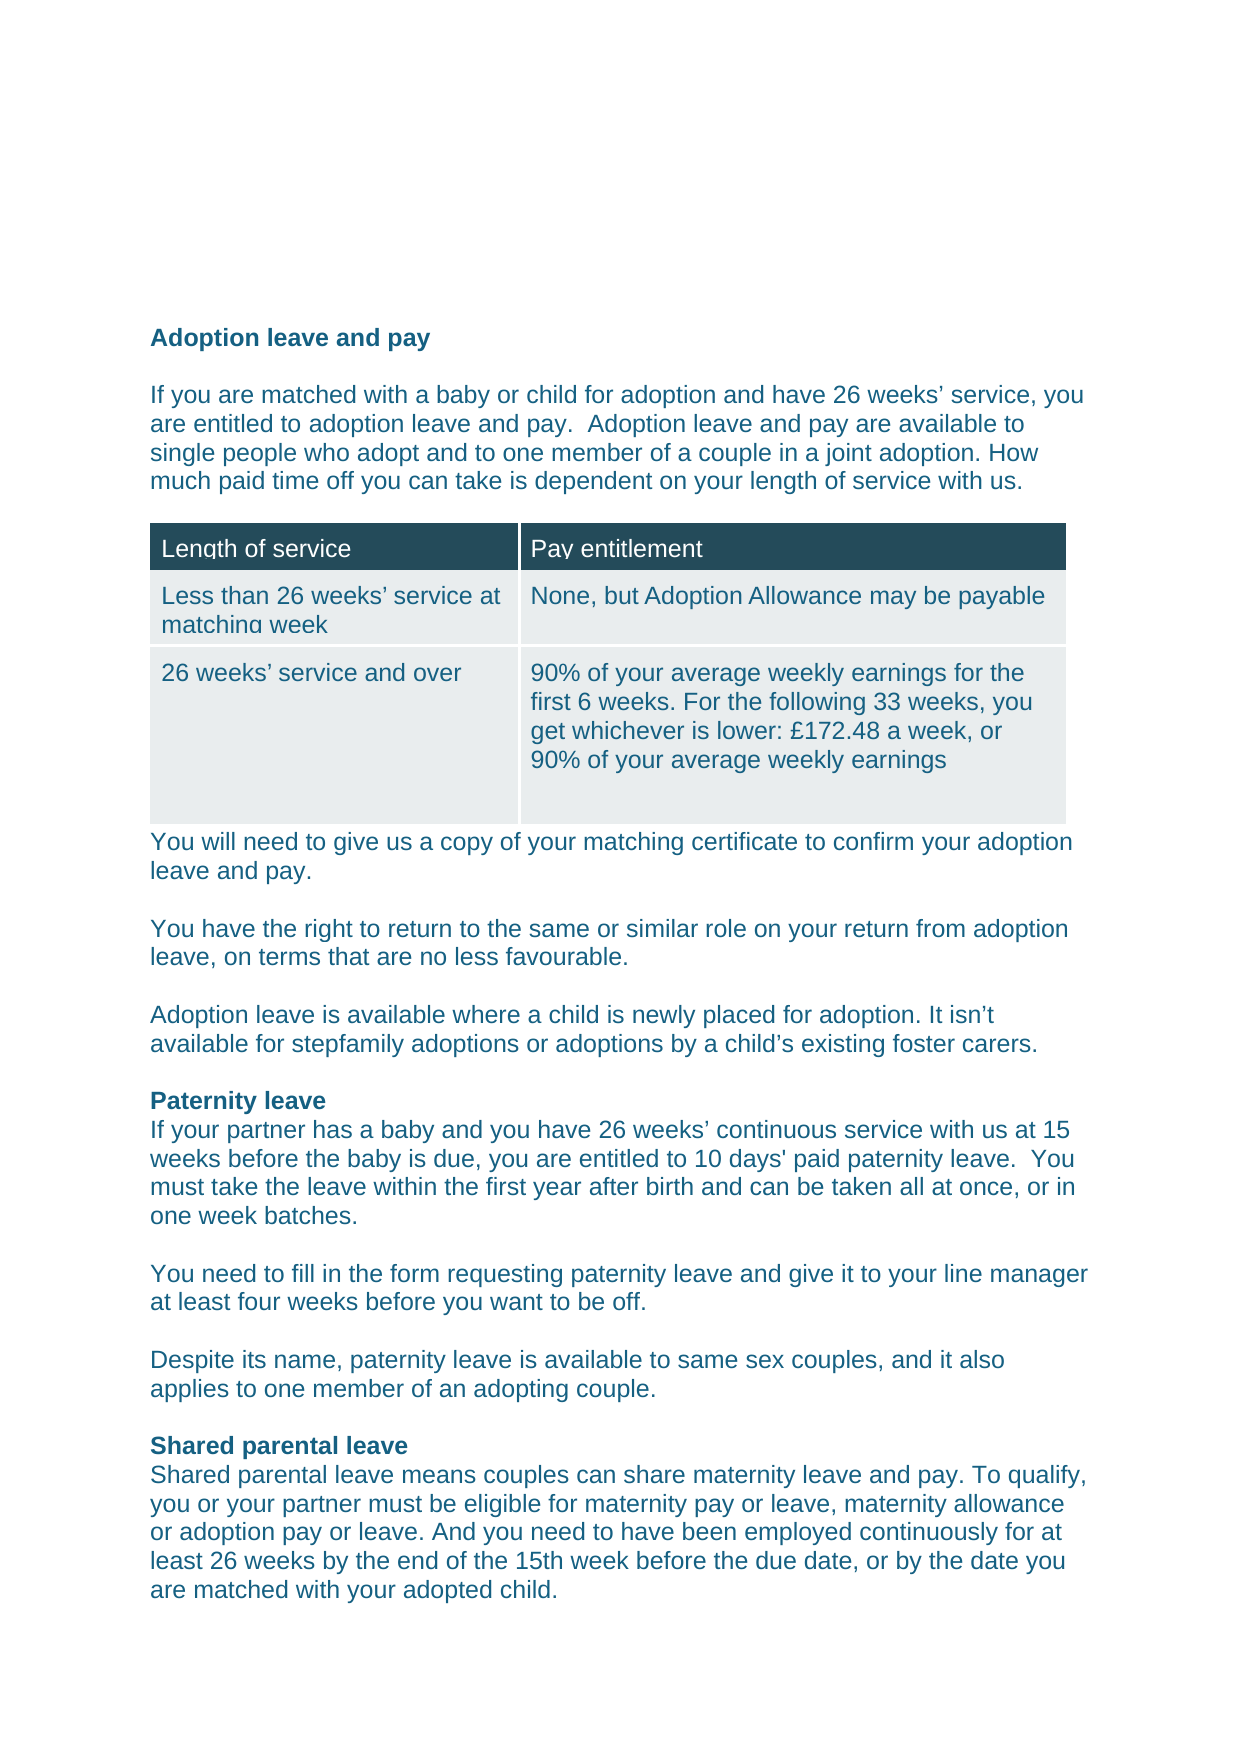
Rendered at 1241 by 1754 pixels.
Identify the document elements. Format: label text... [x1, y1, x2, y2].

title Paternity leave [150, 1086, 1090, 1115]
text You need to fill in the form requesting paternity leave and give it to your line manager at least four weeks before you want to be off. [150, 1258, 1090, 1316]
text You have the right to return to the same or similar role on your return from adoption leave, on terms that are no less favourable. [150, 913, 1090, 971]
title Shared parental leave [150, 1431, 1090, 1460]
table_cell Less than 26 weeks’ service at matching week [150, 570, 518, 644]
text Despite its name, paternity leave is available to same sex couples, and it also applies to one member of an adopting couple. [150, 1345, 1090, 1402]
title Adoption leave and pay [150, 322, 1090, 351]
text Adoption leave is available where a child is newly placed for adoption. It isn’t available for stepfamily adoptions or adoptions by a child’s existing foster carers. [150, 1000, 1090, 1057]
text If your partner has a baby and you have 26 weeks’ continuous service with us at 15 weeks before the baby is due, you are entitled to 10 days' paid paternity leave. You must take the leave within the first year after birth and can be taken all at once, or in one week batches. [150, 1115, 1090, 1230]
table_cell 90% of your average weekly earnings for the first 6 weeks. For the following 33 weeks, you get whichever is lower: £172.48 a week, or 90% of your average weekly earnings [521, 647, 1066, 824]
table_cell 26 weeks’ service and over [150, 647, 518, 824]
text Shared parental leave means couples can share maternity leave and pay. To qualify, you or your partner must be eligible for maternity pay or leave, maternity allowance or adoption pay or leave. And you need to have been employed continuously for at least 26 weeks by the end of the 15th week before the due date, or by the date you are matched with your adopted child. [150, 1460, 1090, 1603]
text You will need to give us a copy of your matching certificate to confirm your adoption leave and pay. [150, 524, 1090, 885]
table_header Pay entitlement [521, 523, 1066, 570]
table_cell None, but Adoption Allowance may be payable [521, 570, 1066, 644]
table_header Length of service [150, 523, 518, 570]
text If you are matched with a baby or child for adoption and have 26 weeks’ service, you are entitled to adoption leave and pay. Adoption leave and pay are available to single people who adopt and to one member of a couple in a joint adoption. How much paid time off you can take is dependent on your length of service with us. [150, 380, 1090, 495]
